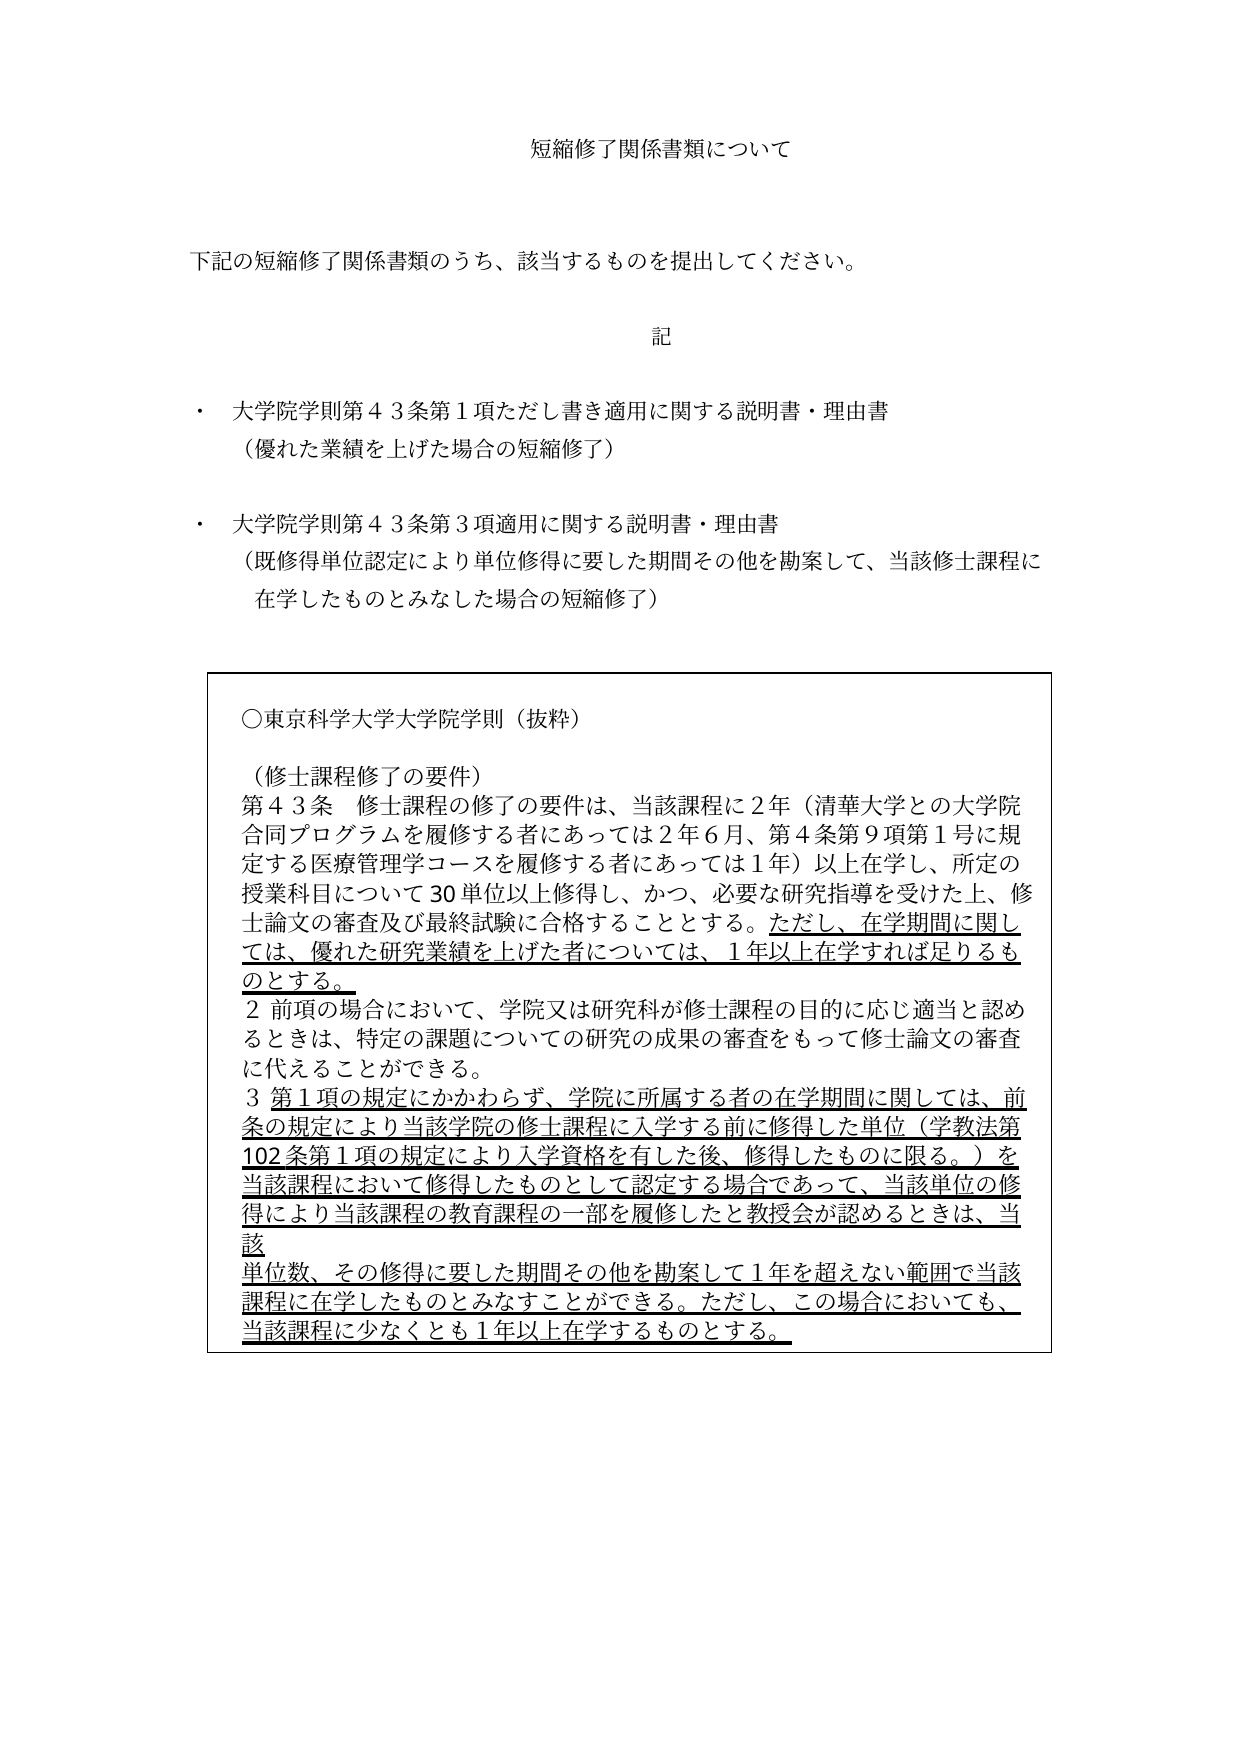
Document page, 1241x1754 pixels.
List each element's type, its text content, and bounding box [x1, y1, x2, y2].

text （優れた業績を上げた場合の短縮修了） [189, 429, 1134, 466]
text （既修得単位認定により単位修得に要した期間その他を勘案して、当該修士課程に [233, 541, 1134, 579]
text 下記の短縮修了関係書類のうち、該当するものを提出してください。 [189, 241, 1134, 279]
text ・ 大学院学則第４３条第１項ただし書き適用に関する説明書・理由書 [189, 391, 1134, 429]
subtitle 記 [189, 316, 1134, 354]
text 短縮修了関係書類について [189, 129, 1134, 166]
list 大学院学則第４３条第３項適用に関する説明書・理由書 [189, 504, 1134, 541]
text 在学したものとみなした場合の短縮修了） [233, 579, 1134, 616]
